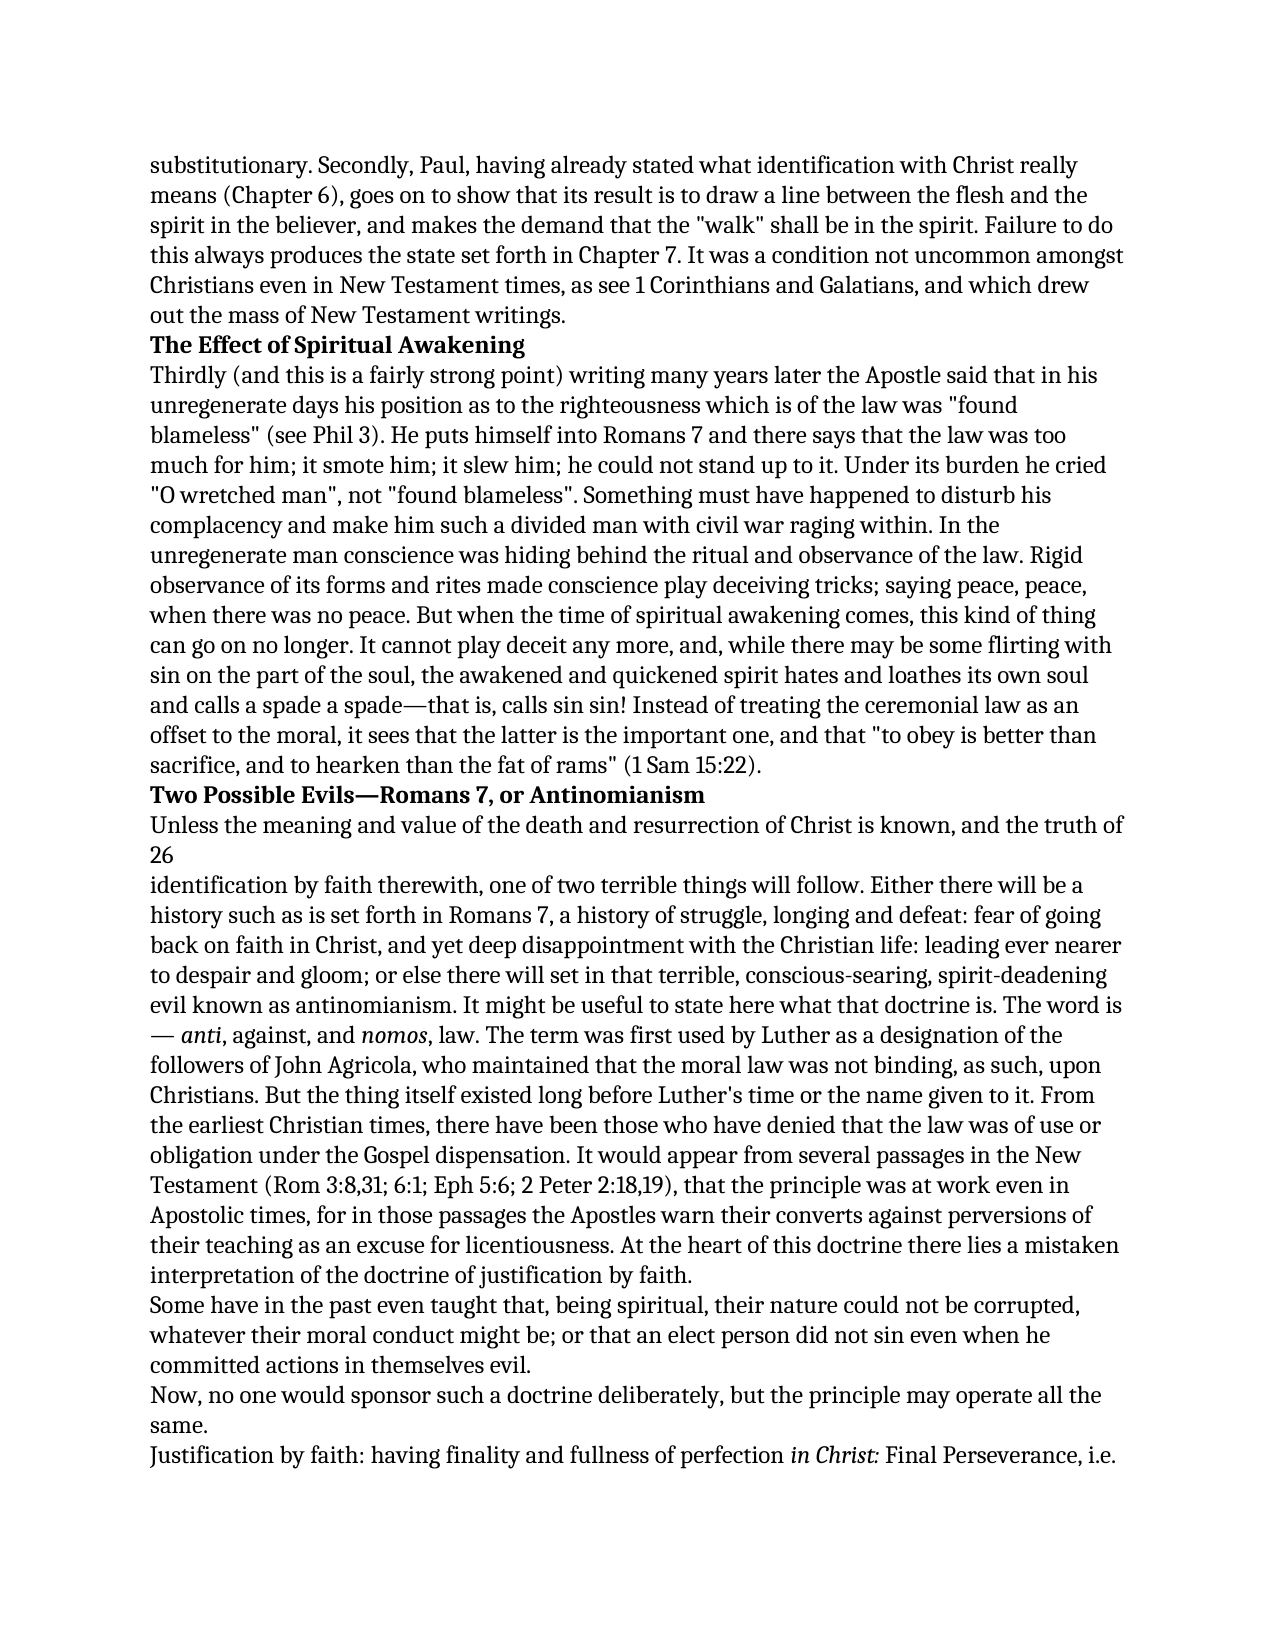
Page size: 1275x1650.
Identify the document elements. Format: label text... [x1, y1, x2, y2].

text Justification by faith: having finality and fullness of perfection in Christ: Final Perseverance, i.e. [150, 1440, 1125, 1470]
text identification by faith therewith, one of two terrible things will follow. Either there will be a history such as is set forth in Romans 7, a history of struggle, longing and defeat: fear of going back on faith in Christ, and yet deep disappointment with the Christian life: leading ever nearer to despair and gloom; or else there will set in that terrible, conscious-searing, spirit-deadening evil known as antinomianism. It might be useful to state here what that doctrine is. The word is— anti, against, and nomos, law. The term was first used by Luther as a designation of the followers of John Agricola, who maintained that the moral law was not binding, as such, upon Christians. But the thing itself existed long before Luther's time or the name given to it. From the earliest Christian times, there have been those who have denied that the law was of use or obligation under the Gospel dispensation. It would appear from several passages in the New Testament (Rom 3:8,31; 6:1; Eph 5:6; 2 Peter 2:18,19), that the principle was at work even in Apostolic times, for in those passages the Apostles warn their converts against perversions of their teaching as an excuse for licentiousness. At the heart of this doctrine there lies a mistaken interpretation of the doctrine of justification by faith. [150, 870, 1125, 1290]
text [150, 150, 1125, 330]
text Some have in the past even taught that, being spiritual, their nature could not be corrupted, whatever their moral conduct might be; or that an elect person did not sin even when he committed actions in themselves evil. [150, 1290, 1125, 1380]
text The Effect of Spiritual Awakening [150, 330, 1125, 360]
text Thirdly (and this is a fairly strong point) writing many years later the Apostle said that in his unregenerate days his position as to the righteousness which is of the law was "found blameless" (see Phil 3). He puts himself into Romans 7 and there says that the law was too much for him; it smote him; it slew him; he could not stand up to it. Under its burden he cried "O wretched man", not "found blameless". Something must have happened to disturb his complacency and make him such a divided man with civil war raging within. In the unregenerate man conscience was hiding behind the ritual and observance of the law. Rigid observance of its forms and rites made conscience play deceiving tricks; saying peace, peace, when there was no peace. But when the time of spiritual awakening comes, this kind of thing can go on no longer. It cannot play deceit any more, and, while there may be some flirting with sin on the part of the soul, the awakened and quickened spirit hates and loathes its own soul and calls a spade a spade—that is, calls sin sin! Instead of treating the ceremonial law as an offset to the moral, it sees that the latter is the important one, and that "to obey is better than sacrifice, and to hearken than the fat of rams" (1 Sam 15:22). [150, 360, 1125, 780]
text Two Possible Evils—Romans 7, or Antinomianism [150, 780, 1125, 810]
text Unless the meaning and value of the death and resurrection of Christ is known, and the truth of 26 [150, 810, 1125, 870]
text Now, no one would sponsor such a doctrine deliberately, but the principle may operate all the same. [150, 1380, 1125, 1440]
